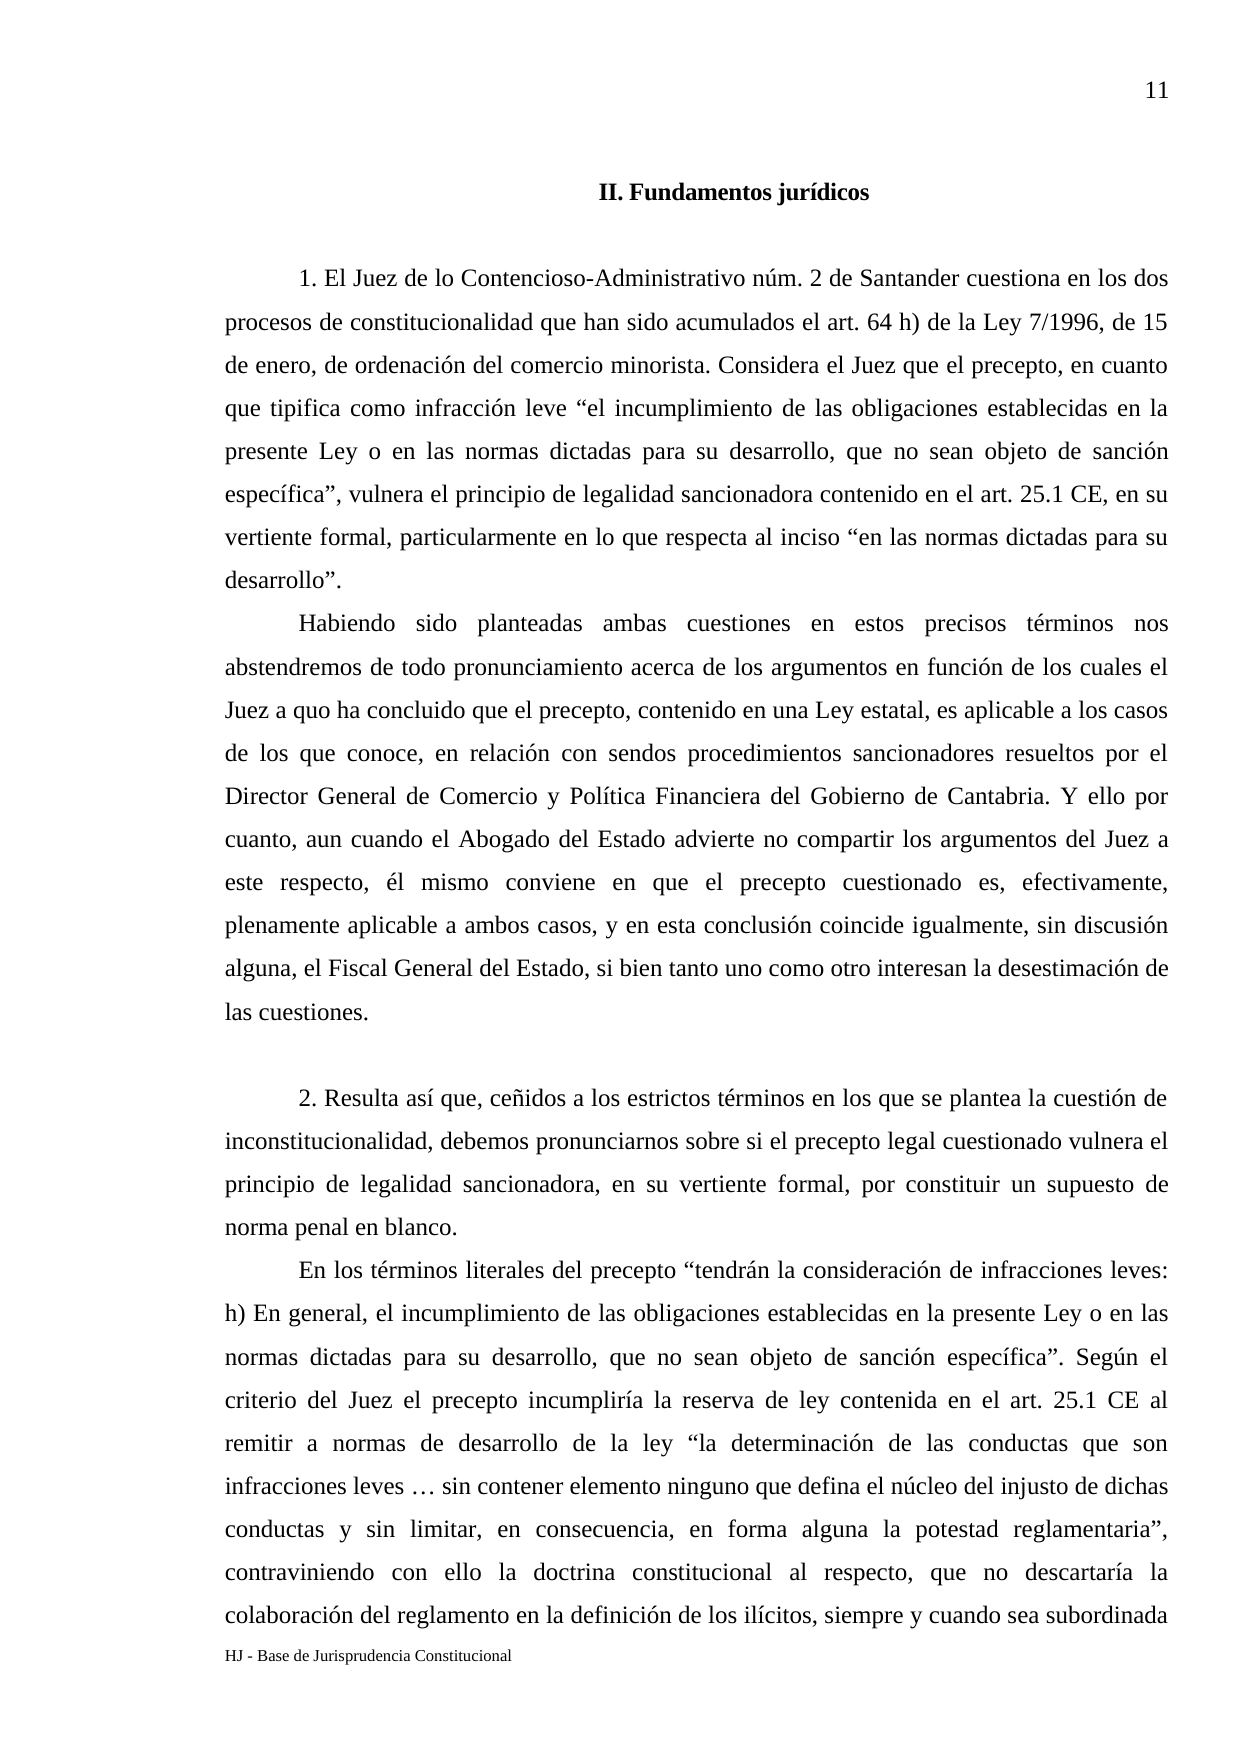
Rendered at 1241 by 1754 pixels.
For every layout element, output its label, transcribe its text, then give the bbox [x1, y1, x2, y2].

text 2. Resulta así que, ceñidos a los estrictos términos en los que se plantea la cuestión de inconstitucionalidad, debemos pronunciarnos sobre si el precepto legal cuestionado vulnera el principio de legalidad sancionadora, en su vertiente formal, por constituir un supuesto de norma penal en blanco. [224, 1083, 1169, 1241]
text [224, 1255, 1169, 1629]
text 1. El Juez de lo Contencioso-Administrativo núm. 2 de Santander cuestiona en los dos procesos de constitucionalidad que han sido acumulados el art. 64 h) de la Ley 7/1996, de 15 de enero, de ordenación del comercio minorista. Considera el Juez que el precepto, en cuanto que tipifica como infracción leve “el incumplimiento de las obligaciones establecidas en la presente Ley o en las normas dictadas para su desarrollo, que no sean objeto de sanción específica”, vulnera el principio de legalidad sancionadora contenido en el art. 25.1 CE, en su vertiente formal, particularmente en lo que respecta al inciso “en las normas dictadas para su desarrollo”. [224, 263, 1169, 594]
subtitle II. Fundamentos jurídicos [224, 177, 1169, 206]
text Habiendo sido planteadas ambas cuestiones en estos precisos términos nos abstendremos de todo pronunciamiento acerca de los argumentos en función de los cuales el Juez a quo ha concluido que el precepto, contenido en una Ley estatal, es aplicable a los casos de los que conoce, en relación con sendos procedimientos sancionadores resueltos por el Director General de Comercio y Política Financiera del Gobierno de Cantabria. Y ello por cuanto, aun cuando el Abogado del Estado advierte no compartir los argumentos del Juez a este respecto, él mismo conviene en que el precepto cuestionado es, efectivamente, plenamente aplicable a ambos casos, y en esta conclusión coincide igualmente, sin discusión alguna, el Fiscal General del Estado, si bien tanto uno como otro interesan la desestimación de las cuestiones. [224, 608, 1169, 1025]
